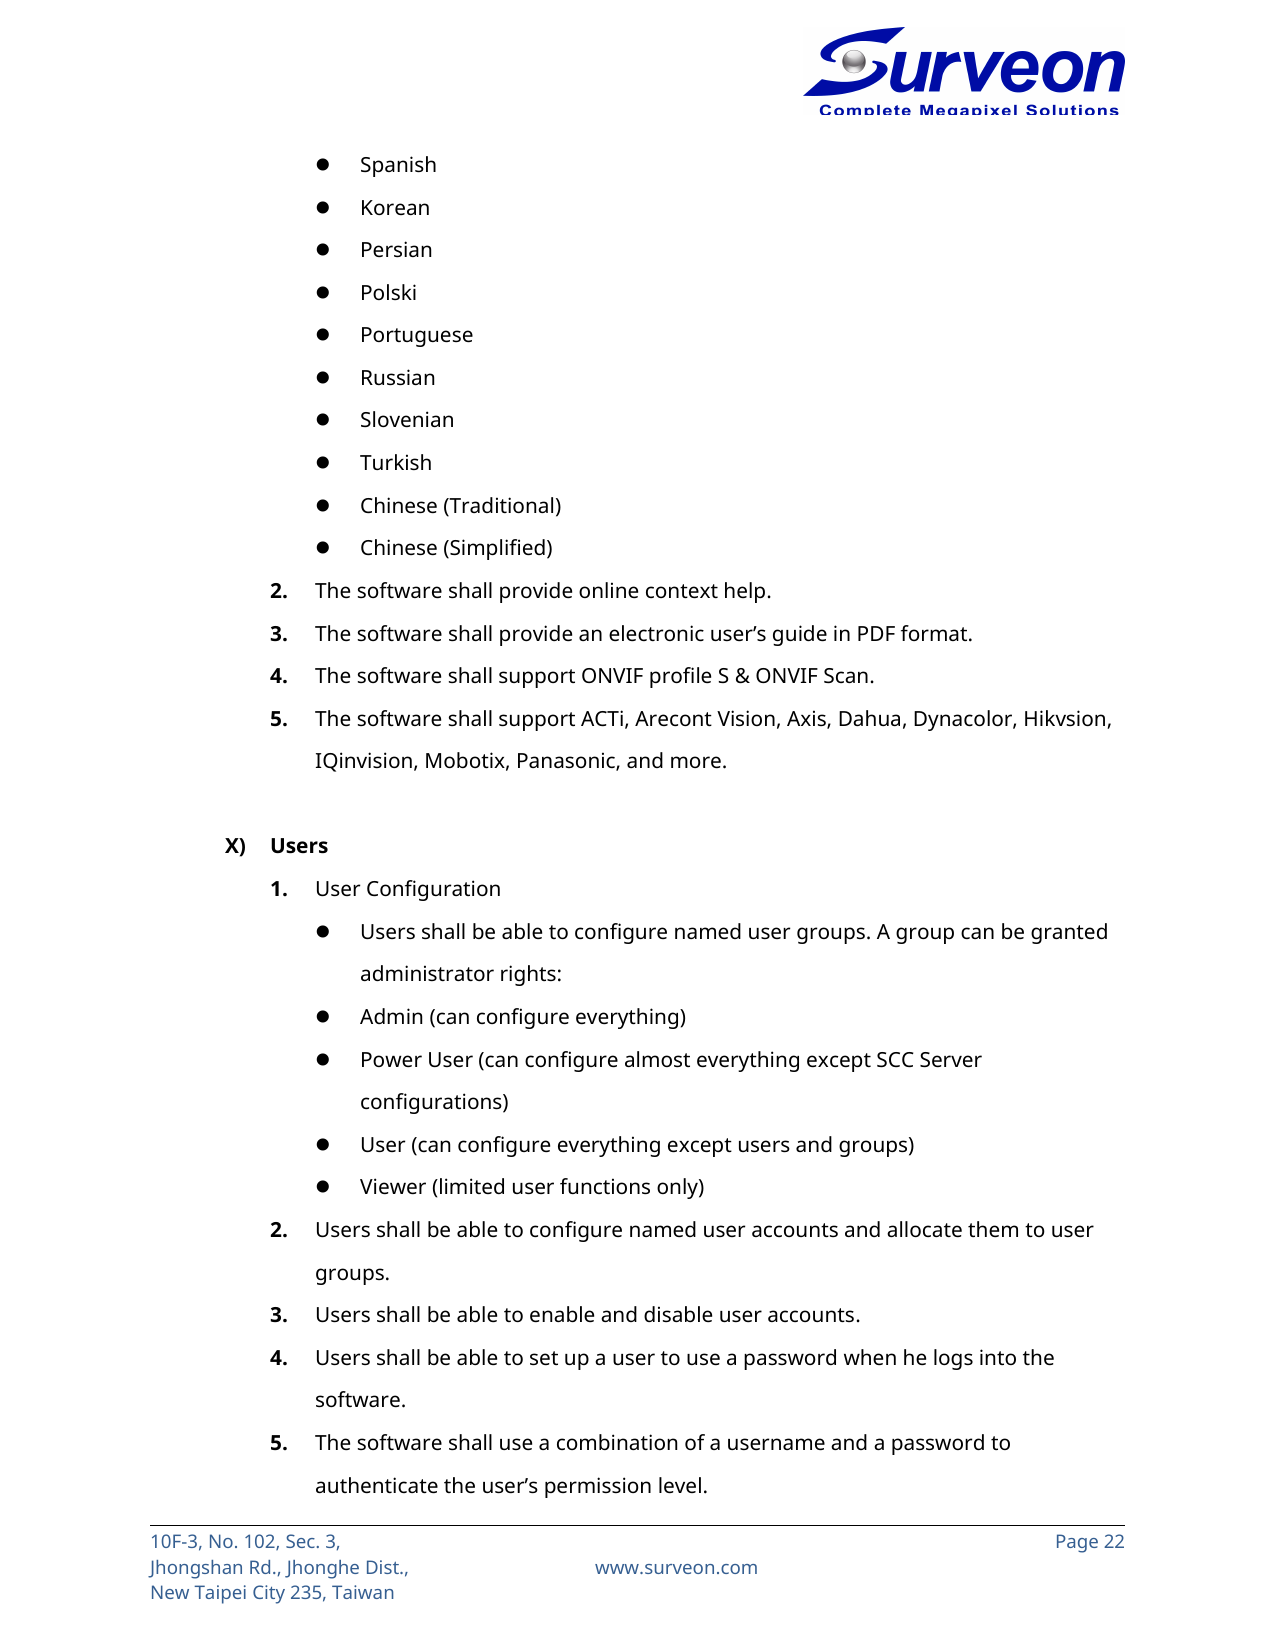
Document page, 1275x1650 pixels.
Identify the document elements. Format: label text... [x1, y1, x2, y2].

list Slovenian [315, 406, 1125, 434]
list The software shall provide an electronic user’s guide in PDF format. [270, 619, 1125, 647]
list Viewer (limited user functions only) [315, 1172, 1125, 1201]
list User Configuration [270, 874, 1125, 903]
list The software shall support ACTi, Arecont Vision, Axis, Dahua, Dynacolor, Hikvsion, IQinvision, Mobotix, Panasonic, and more. [270, 704, 1125, 775]
list The software shall provide online context help. [270, 576, 1125, 604]
list The software shall use a combination of a username and a password to authenticate the user’s permission level. [270, 1428, 1125, 1499]
picture [803, 27, 1125, 115]
list User (can configure everything except users and groups) [315, 1130, 1125, 1158]
list Users [225, 832, 1125, 860]
list Korean [315, 193, 1125, 221]
list Users shall be able to configure named user accounts and allocate them to user groups. [270, 1215, 1125, 1286]
list Portuguese [315, 320, 1125, 349]
list Users shall be able to set up a user to use a password when he logs into the software. [270, 1343, 1125, 1414]
list Turkish [315, 448, 1125, 477]
list Users shall be able to enable and disable user accounts. [270, 1300, 1125, 1329]
list Chinese (Traditional) [315, 491, 1125, 519]
list Persian [315, 235, 1125, 264]
list Admin (can configure everything) [315, 1002, 1125, 1031]
list Russian [315, 363, 1125, 391]
list Polski [315, 278, 1125, 306]
list The software shall support ONVIF profile S & ONVIF Scan. [270, 661, 1125, 690]
list Power User (can configure almost everything except SCC Server configurations) [315, 1045, 1125, 1116]
list Chinese (Simplified) [315, 533, 1125, 562]
list Users shall be able to configure named user groups. A group can be granted administrator rights: [315, 917, 1125, 988]
list Spanish [315, 150, 1125, 178]
